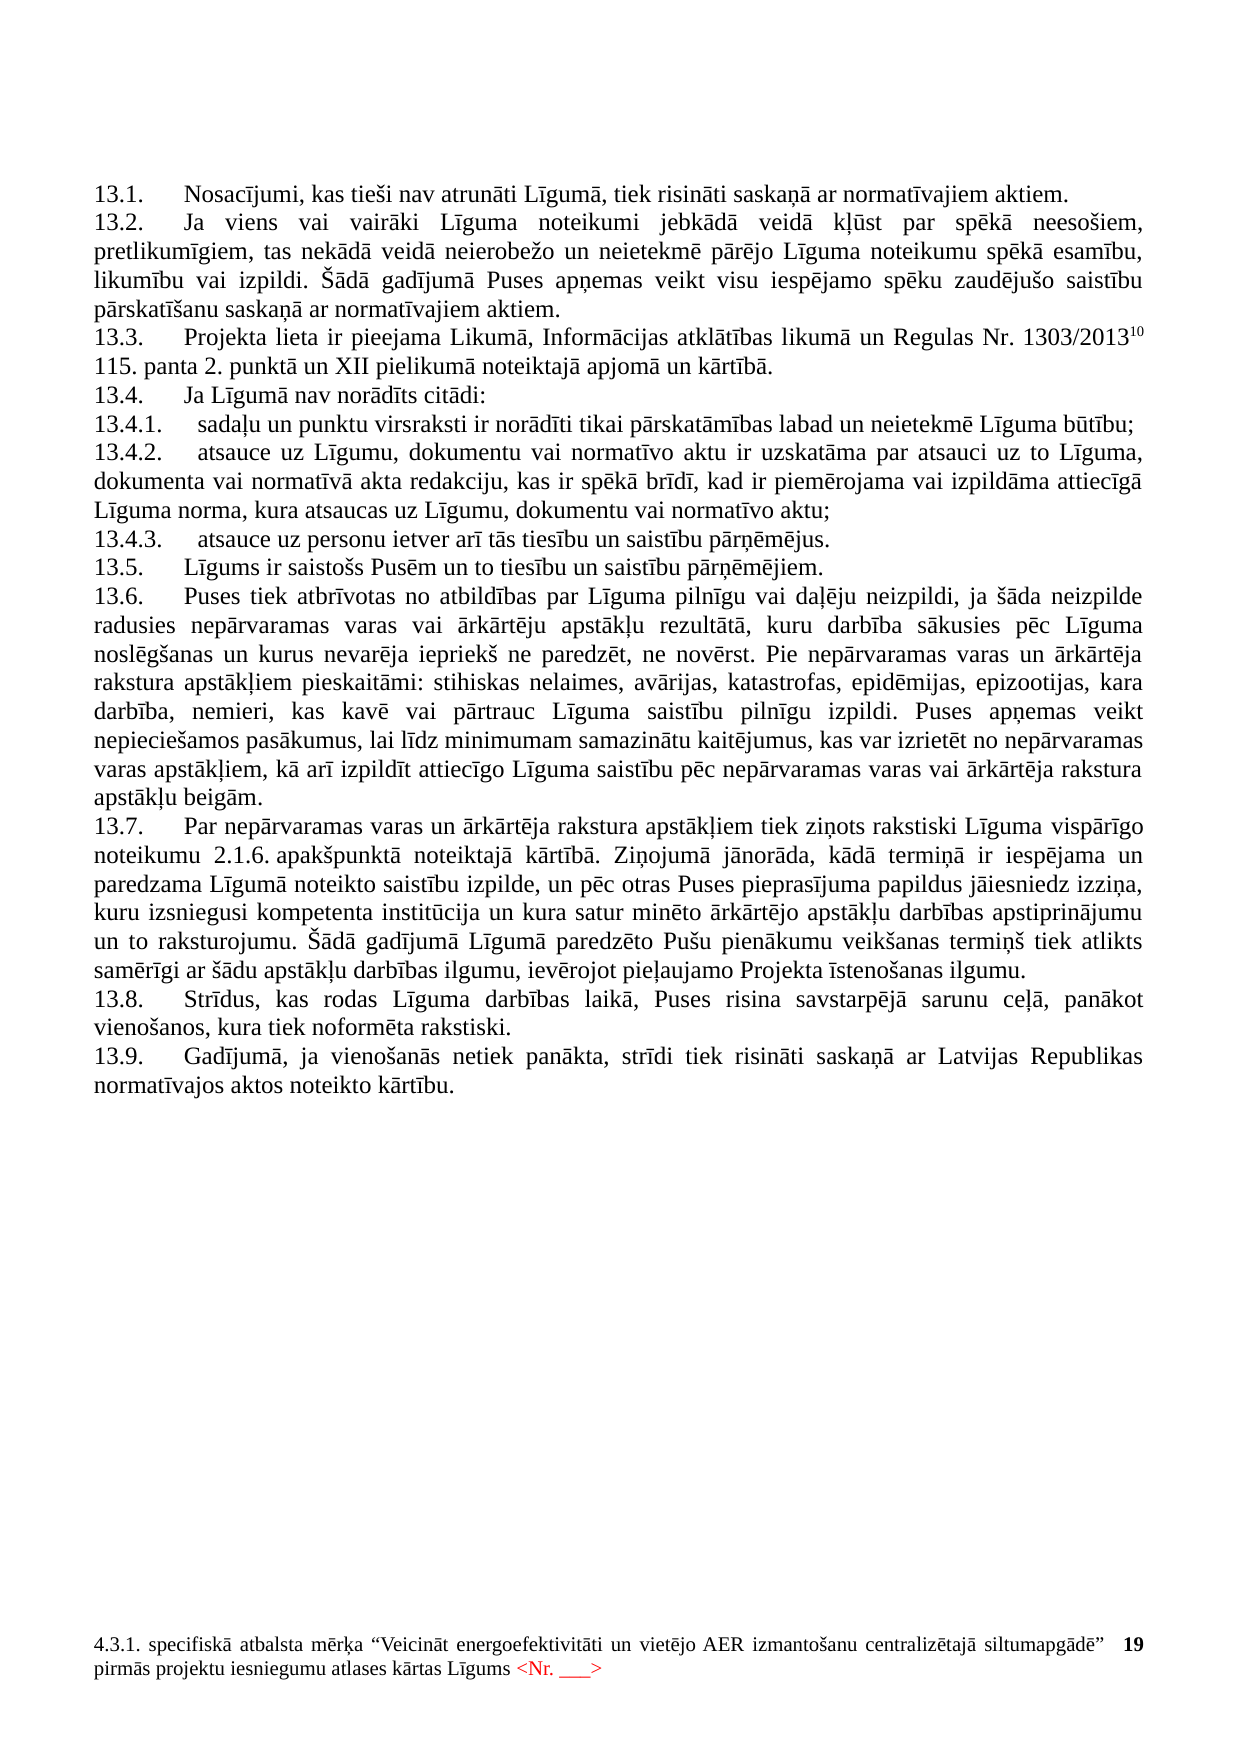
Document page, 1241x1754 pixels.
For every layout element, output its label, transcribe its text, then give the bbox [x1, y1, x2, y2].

list Gadījumā, ja vienošanās netiek panākta, strīdi tiek risināti saskaņā ar Latvijas Republikas normatīvajos aktos noteikto kārtību. [94, 1041, 1144, 1099]
list Strīdus, kas rodas Līguma darbības laikā, Puses risina savstarpējā sarunu ceļā, panākot vienošanos, kura tiek noformēta rakstiski. [94, 984, 1144, 1041]
list Līgums ir saistošs Pusēm un to tiesību un saistību pārņēmējiem. [94, 552, 1144, 581]
list Projekta lieta ir pieejama Likumā, Informācijas atklātības likumā un Regulas Nr. 1303/201310 115. panta 2. punktā un XII pielikumā noteiktajā apjomā un kārtībā. [94, 322, 1144, 380]
list Puses tiek atbrīvotas no atbildības par Līguma pilnīgu vai daļēju neizpildi, ja šāda neizpilde radusies nepārvaramas varas vai ārkārtēju apstākļu rezultātā, kuru darbība sākusies pēc Līguma noslēgšanas un kurus nevarēja iepriekš ne paredzēt, ne novērst. Pie nepārvaramas varas un ārkārtēja rakstura apstākļiem pieskaitāmi: stihiskas nelaimes, avārijas, katastrofas, epidēmijas, epizootijas, kara darbība, nemieri, kas kavē vai pārtrauc Līguma saistību pilnīgu izpildi. Puses apņemas veikt nepieciešamos pasākumus, lai līdz minimumam samazinātu kaitējumus, kas var izrietēt no nepārvaramas varas apstākļiem, kā arī izpildīt attiecīgo Līguma saistību pēc nepārvaramas varas vai ārkārtēja rakstura apstākļu beigām. [94, 581, 1144, 811]
list atsauce uz personu ietver arī tās tiesību un saistību pārņēmējus. [94, 524, 1144, 552]
list Ja viens vai vairāki Līguma noteikumi jebkādā veidā kļūst par spēkā neesošiem, pretlikumīgiem, tas nekādā veidā neierobežo un neietekmē pārējo Līguma noteikumu spēkā esamību, likumību vai izpildi. Šādā gadījumā Puses apņemas veikt visu iespējamo spēku zaudējušo saistību pārskatīšanu saskaņā ar normatīvajiem aktiem. [94, 207, 1144, 322]
list Nosacījumi, kas tieši nav atrunāti Līgumā, tiek risināti saskaņā ar normatīvajiem aktiem. [94, 179, 1144, 207]
list Par nepārvaramas varas un ārkārtēja rakstura apstākļiem tiek ziņots rakstiski Līguma vispārīgo noteikumu 2.1.6. apakšpunktā noteiktajā kārtībā. Ziņojumā jānorāda, kādā termiņā ir iespējama un paredzama Līgumā noteikto saistību izpilde, un pēc otras Puses pieprasījuma papildus jāiesniedz izziņa, kuru izsniegusi kompetenta institūcija un kura satur minēto ārkārtējo apstākļu darbības apstiprinājumu un to raksturojumu. Šādā gadījumā Līgumā paredzēto Pušu pienākumu veikšanas termiņš tiek atlikts samērīgi ar šādu apstākļu darbības ilgumu, ievērojot pieļaujamo Projekta īstenošanas ilgumu. [94, 811, 1144, 984]
list atsauce uz Līgumu, dokumentu vai normatīvo aktu ir uzskatāma par atsauci uz to Līguma, dokumenta vai normatīvā akta redakciju, kas ir spēkā brīdī, kad ir piemērojama vai izpildāma attiecīgā Līguma norma, kura atsaucas uz Līgumu, dokumentu vai normatīvo aktu; [94, 437, 1144, 524]
list sadaļu un punktu virsraksti ir norādīti tikai pārskatāmības labad un neietekmē Līguma būtību; [94, 409, 1144, 437]
list Ja Līgumā nav norādīts citādi: [94, 380, 1144, 409]
